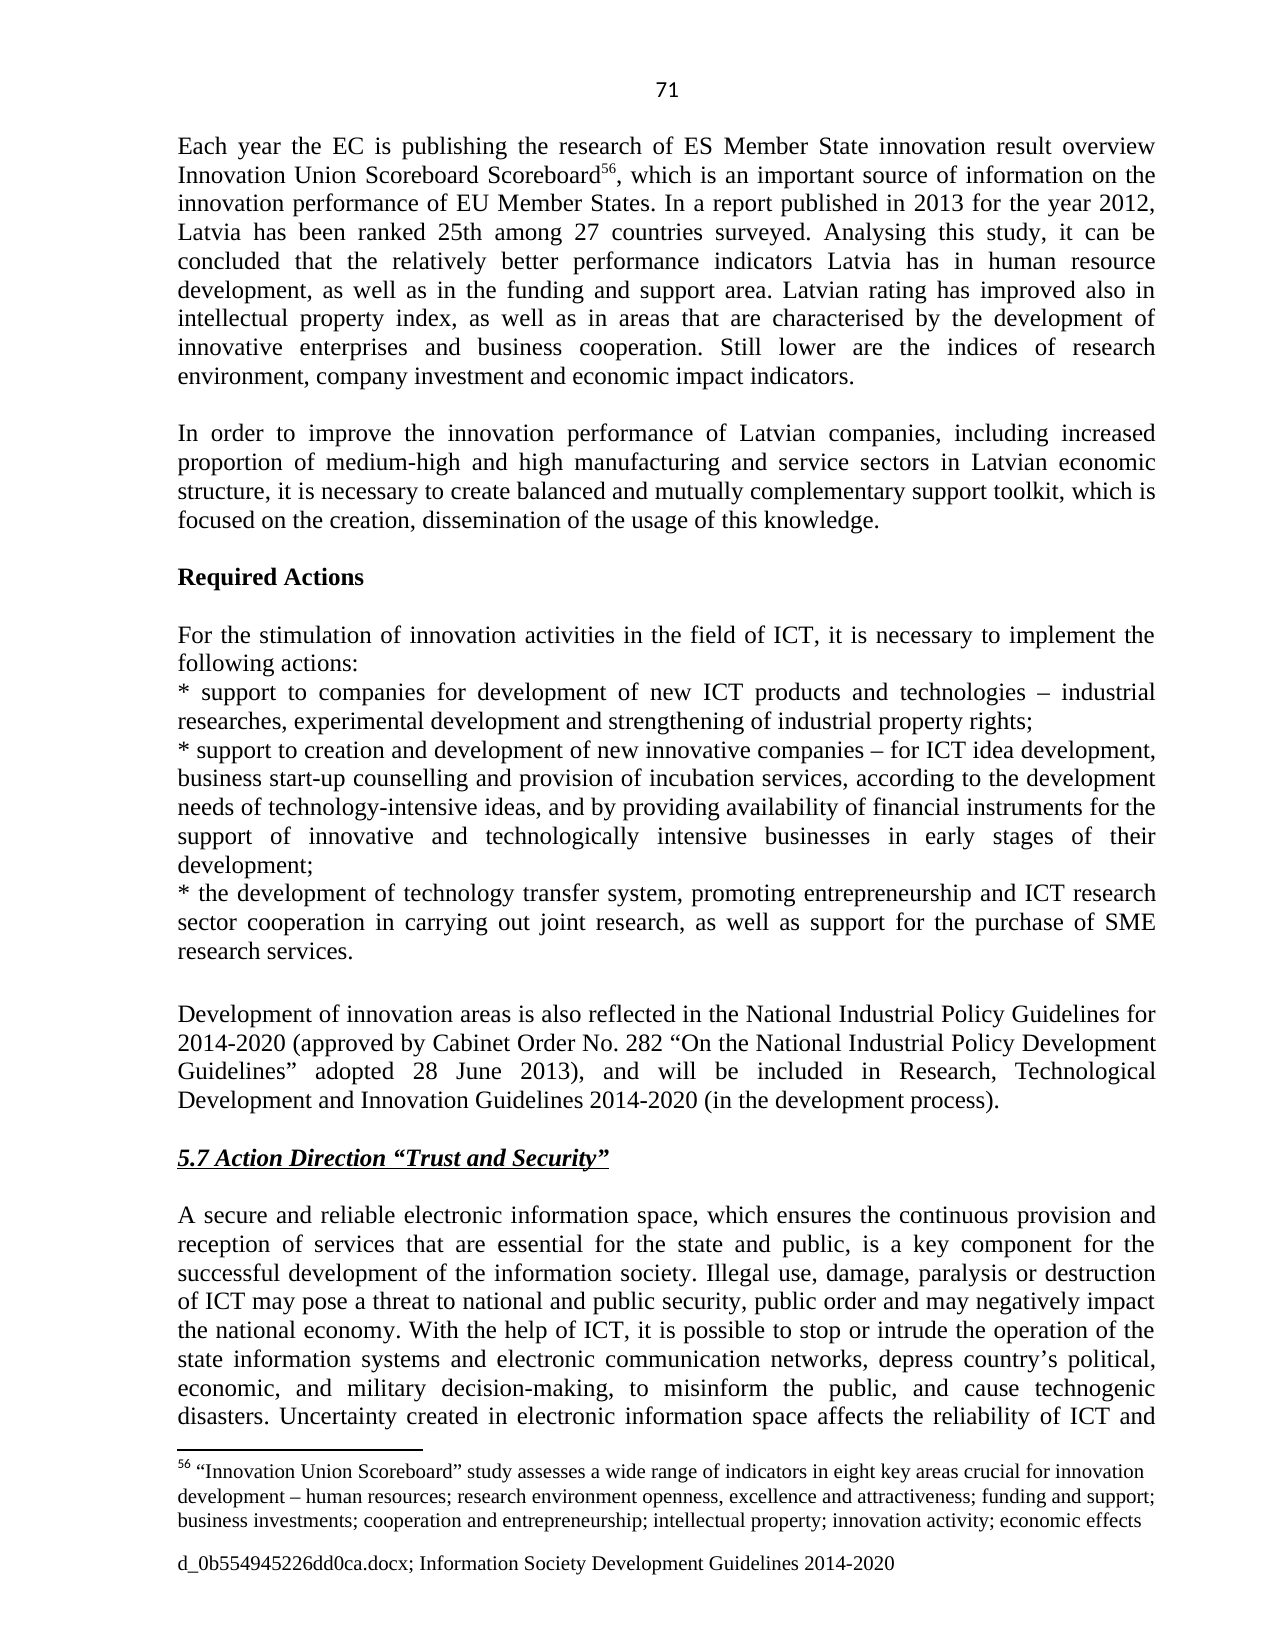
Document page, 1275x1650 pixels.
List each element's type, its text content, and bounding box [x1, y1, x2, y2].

text Required Actions [177, 562, 1157, 591]
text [177, 1200, 1157, 1430]
text For the stimulation of innovation activities in the field of ICT, it is necessary to implement the following actions: [177, 620, 1157, 677]
text * support to creation and development of new innovative companies – for ICT idea development, business start-up counselling and provision of incubation services, according to the development needs of technology-intensive ideas, and by providing availability of financial instruments for the support of innovative and technologically intensive businesses in early stages of their development; [177, 735, 1157, 878]
text Development of innovation areas is also reflected in the National Industrial Policy Guidelines for 2014-2020 (approved by Cabinet Order No. 282 “On the National Industrial Policy Development Guidelines” adopted 28 June 2013), and will be included in Research, Technological Development and Innovation Guidelines 2014-2020 (in the development process). [177, 999, 1157, 1114]
text * support to companies for development of new ICT products and technologies – industrial researches, experimental development and strengthening of industrial property rights; [177, 677, 1157, 735]
text Each year the EC is publishing the research of ES Member State innovation result overview Innovation Union Scoreboard Scoreboard, which is an important source of information on the innovation performance of EU Member States. In a report published in 2013 for the year 2012, has been ranked 25th among 27 countries surveyed. Analysing this study, it can be concluded that the relatively better performance indicators Latvia has in human resource development, as well as in the funding and support area. Latvian rating has improved also in intellectual property index, as well as in areas that are characterised by the development of innovative enterprises and business cooperation. Still lower are the indices of research environment, company investment and economic impact indicators. [177, 131, 1157, 390]
text * the development of technology transfer system, promoting entrepreneurship and ICT research sector cooperation in carrying out joint research, as well as support for the purchase of SME research services. [177, 878, 1157, 965]
subtitle 5.7 Action Direction “Trust and Security” [177, 1143, 1157, 1171]
text In order to improve the innovation performance of Latvian companies, including increased proportion of medium-high and high manufacturing and service sectors in Latvian economic structure, it is necessary to create balanced and mutually complementary support toolkit, which is focused on the creation, dissemination of the usage of this knowledge. [177, 418, 1157, 533]
